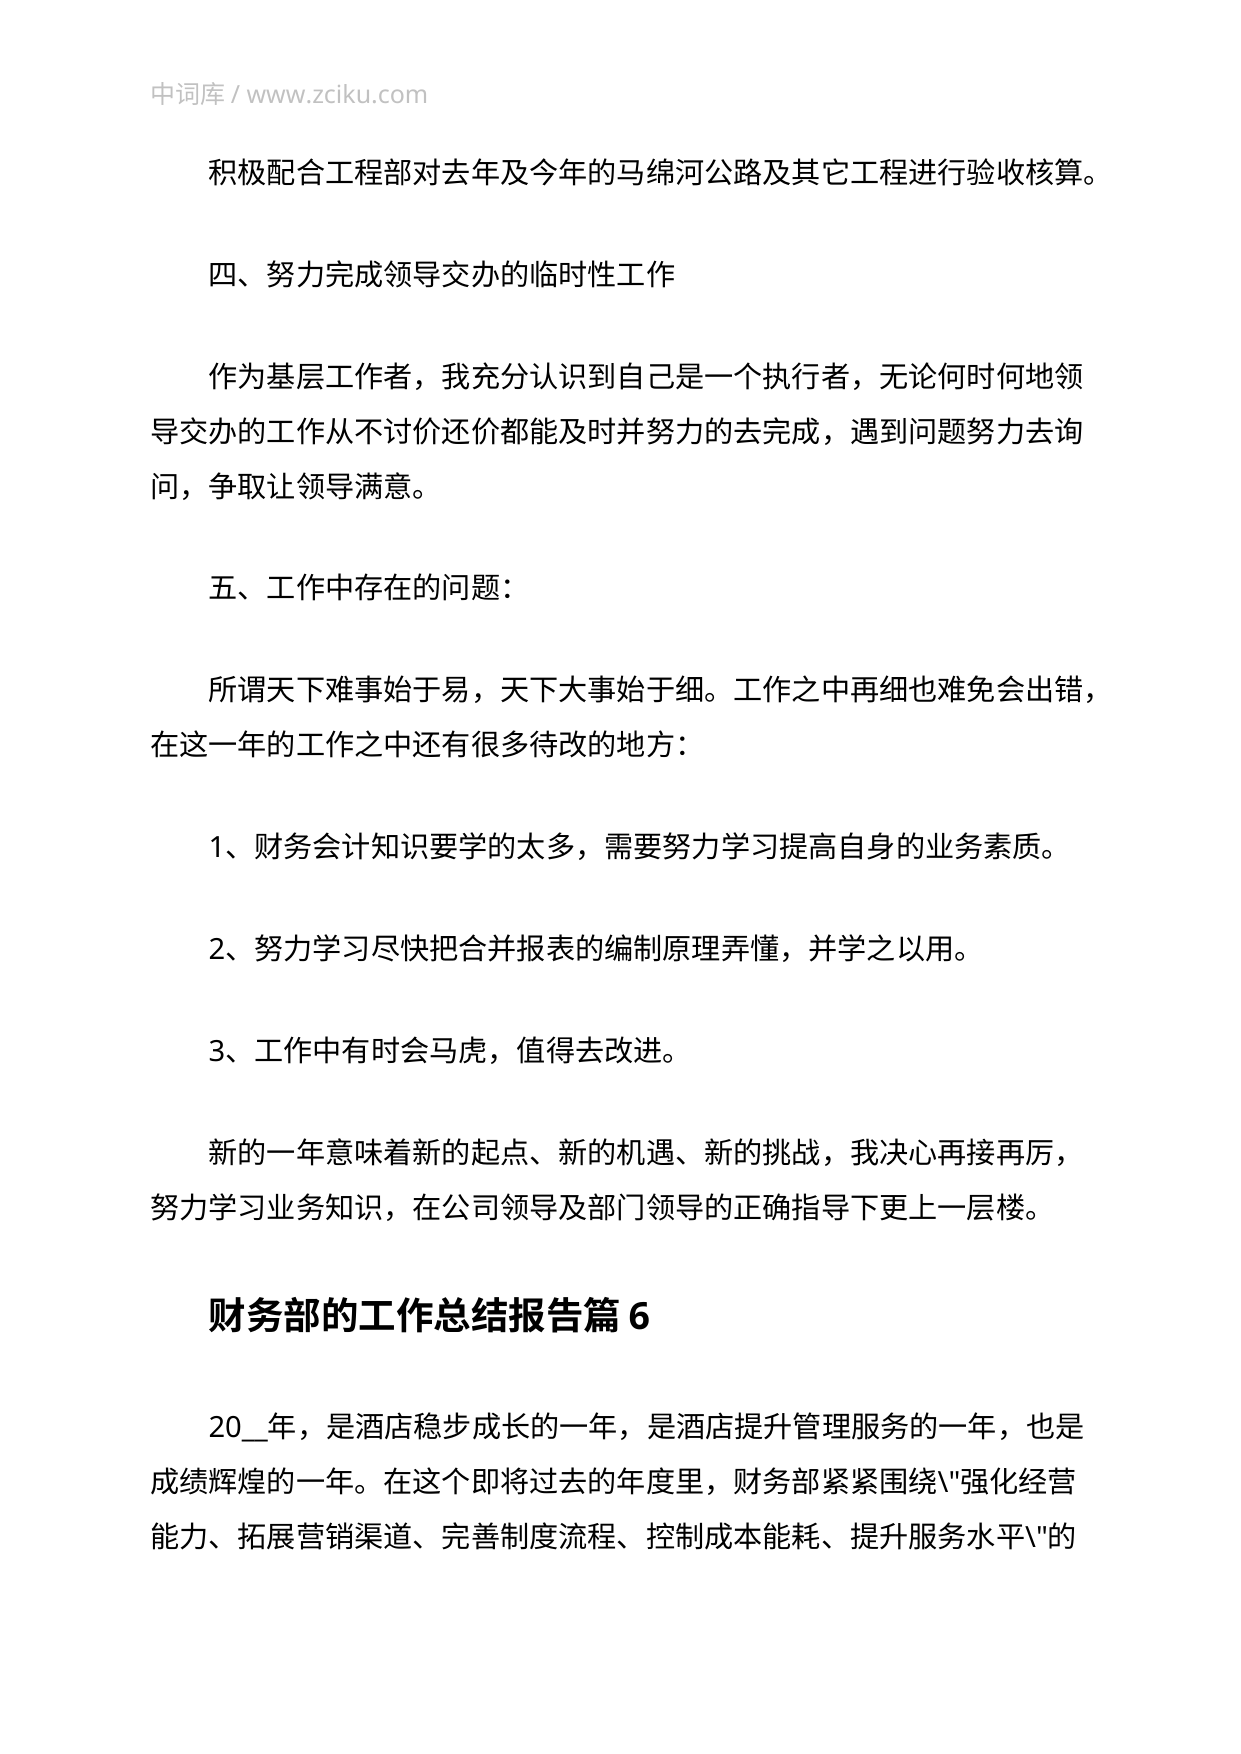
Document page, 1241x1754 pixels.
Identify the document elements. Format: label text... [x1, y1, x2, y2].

text 四、努力完成领导交办的临时性工作 [150, 252, 1090, 294]
text 五、工作中存在的问题： [150, 565, 1090, 607]
text 财务部的工作总结报告篇6 [150, 1286, 1090, 1341]
text 作为基层工作者，我充分认识到自己是一个执行者，无论何时何地领导交办的工作从不讨价还价都能及时并努力的去完成，遇到问题努力去询问，争取让领导满意。 [150, 353, 1090, 506]
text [150, 1404, 1090, 1556]
text 积极配合工程部对去年及今年的马绵河公路及其它工程进行验收核算。 [150, 150, 1090, 192]
text 3、工作中有时会马虎，值得去改进。 [150, 1027, 1090, 1070]
text 所谓天下难事始于易，天下大事始于细。工作之中再细也难免会出错，在这一年的工作之中还有很多待改的地方： [150, 667, 1090, 764]
text 1、财务会计知识要学的太多，需要努力学习提高自身的业务素质。 [150, 823, 1090, 866]
text 2、努力学习尽快把合并报表的编制原理弄懂，并学之以用。 [150, 926, 1090, 968]
text 新的一年意味着新的起点、新的机遇、新的挑战，我决心再接再厉，努力学习业务知识，在公司领导及部门领导的正确指导下更上一层楼。 [150, 1129, 1090, 1227]
